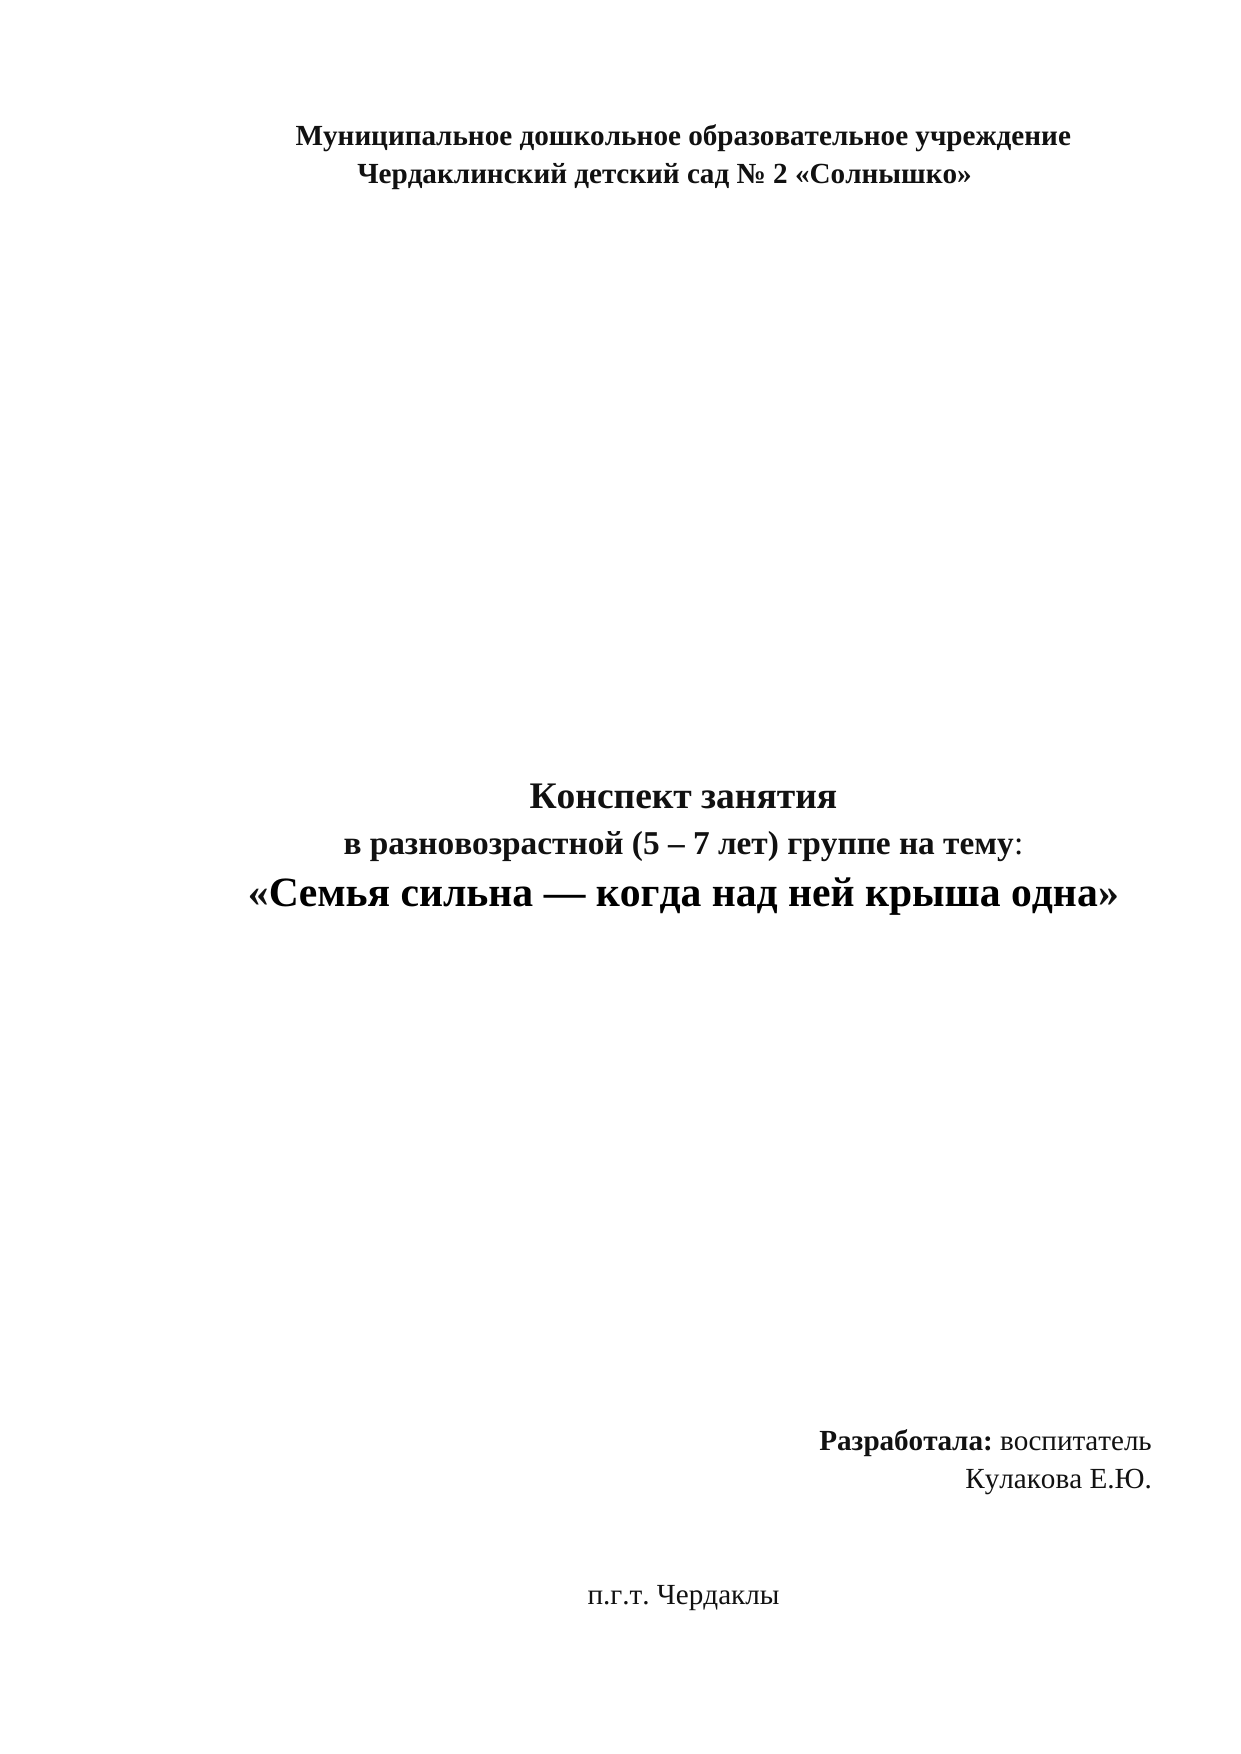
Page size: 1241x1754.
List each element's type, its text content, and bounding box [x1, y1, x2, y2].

text Кулакова Е.Ю. [177, 1462, 1152, 1495]
text Разработала: воспитатель [177, 1423, 1152, 1457]
text в разновозрастной (5 – 7 лет) группе на тему: [177, 823, 1152, 861]
text Конспект занятия [177, 773, 1152, 816]
text Муниципальное дошкольное образовательное учреждение Чердаклинский детский сад № 2 «Солнышко» [177, 118, 1152, 190]
text «Семья сильна — когда над ней крыша одна» [177, 867, 1152, 915]
text п.г.т. Чердаклы [177, 1577, 1152, 1611]
